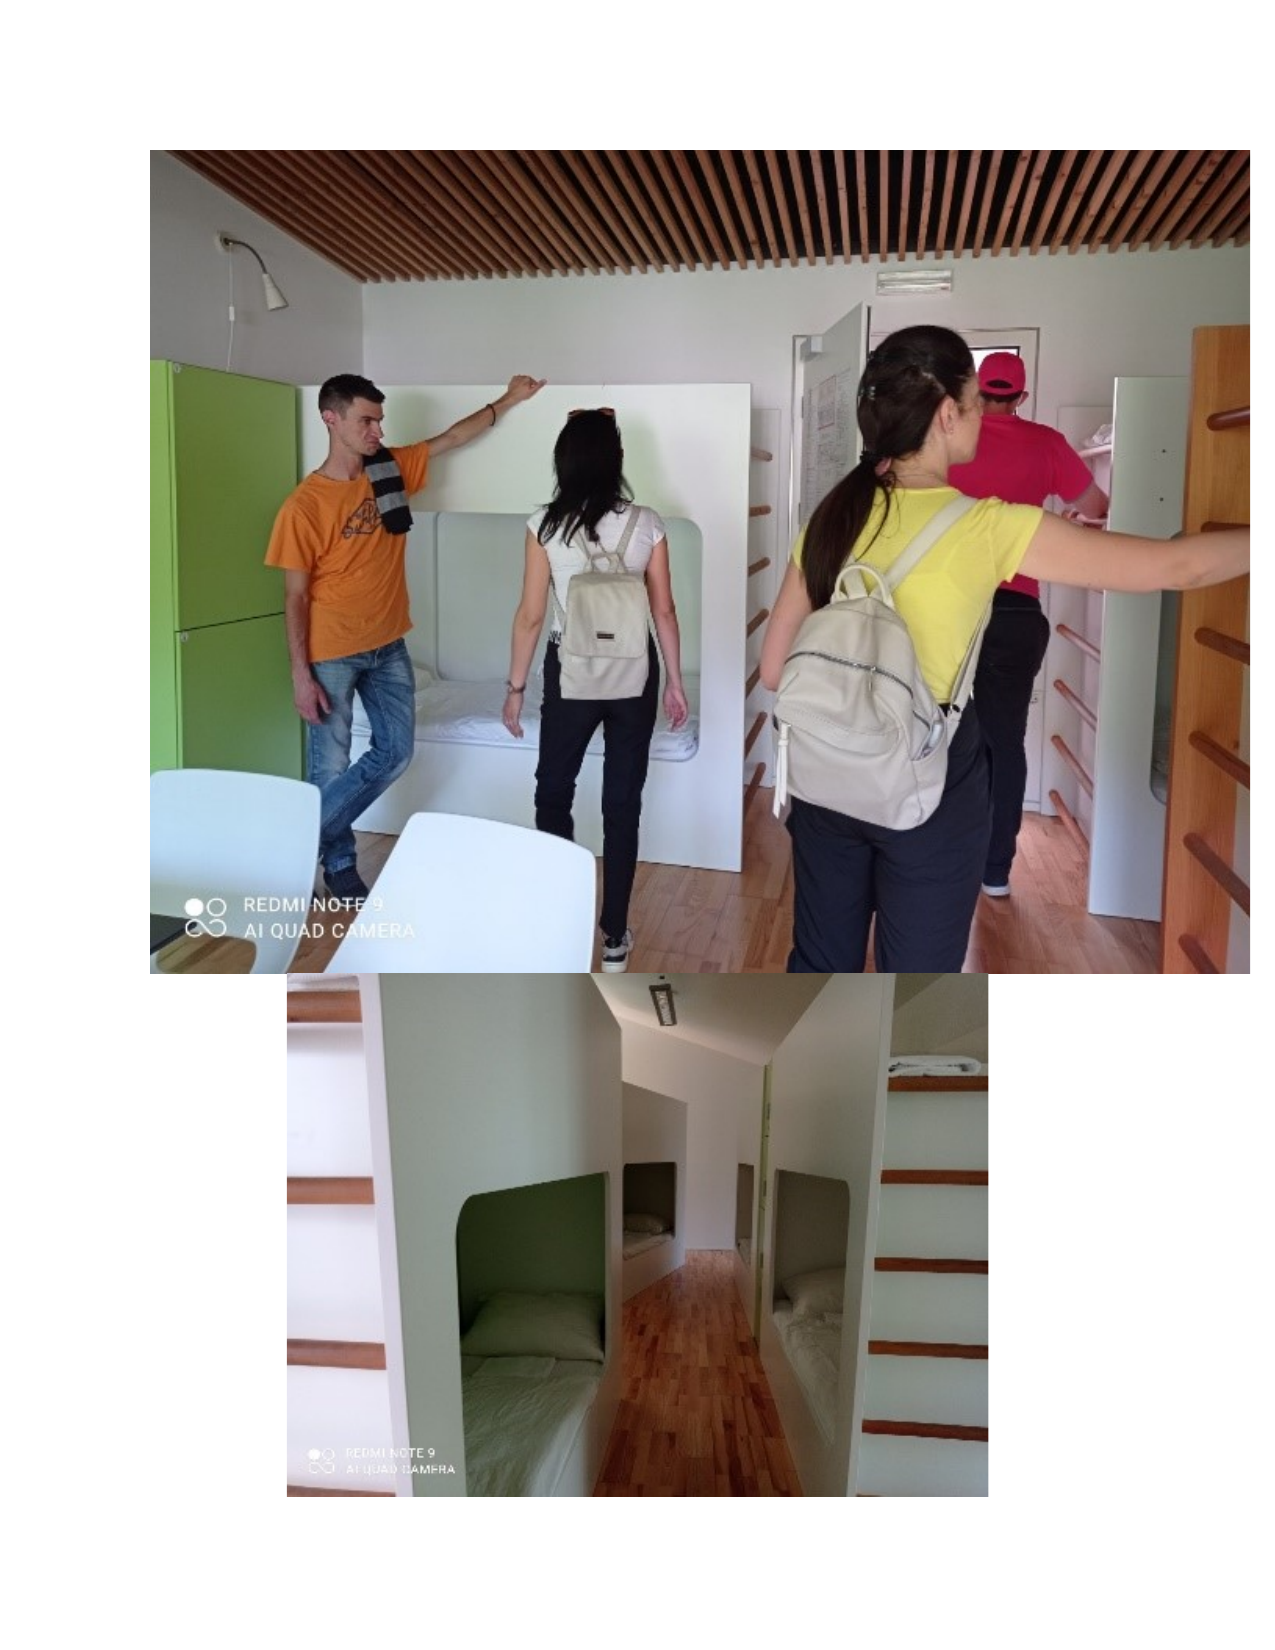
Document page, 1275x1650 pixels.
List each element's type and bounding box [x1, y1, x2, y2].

picture [150, 150, 1250, 1497]
